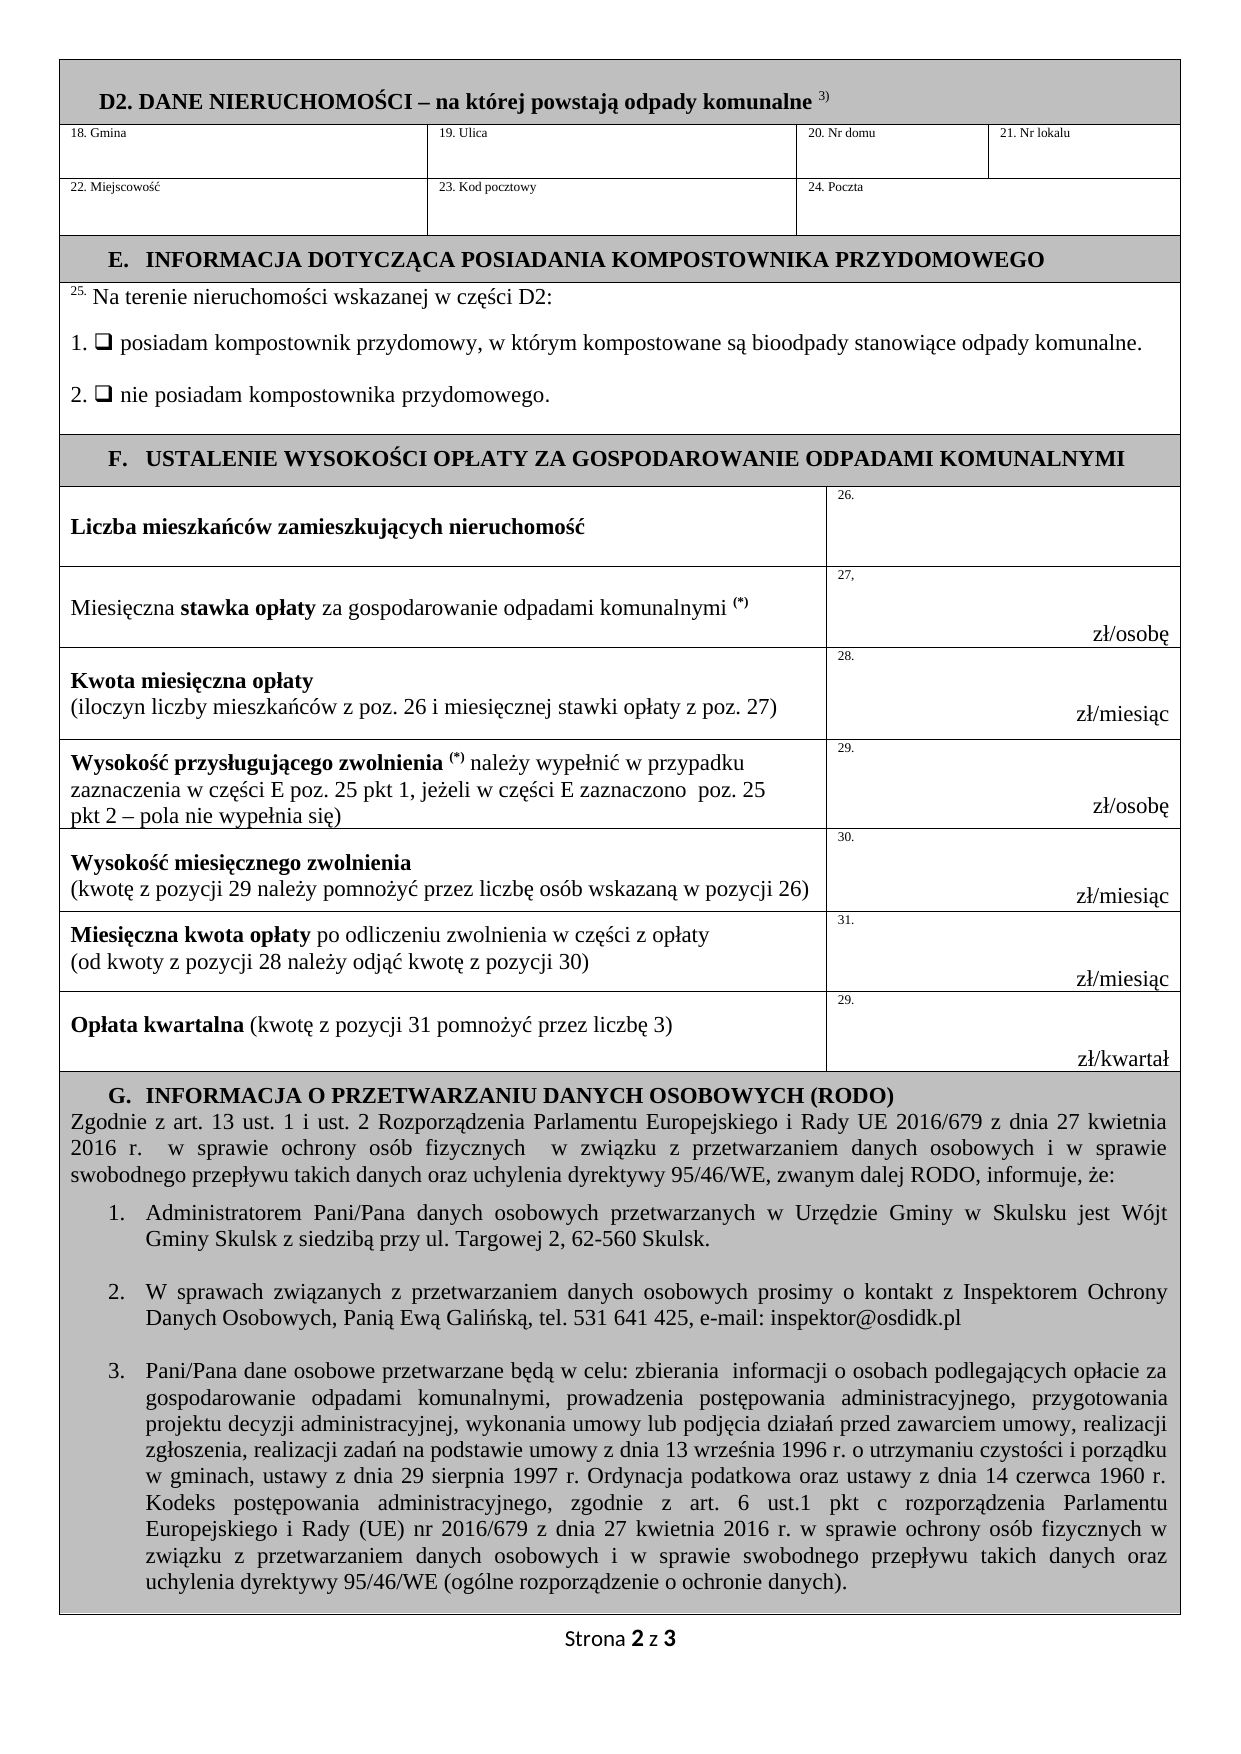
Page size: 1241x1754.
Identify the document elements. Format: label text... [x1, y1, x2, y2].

table_cell Kwota miesięczna opłaty (iloczyn liczby mieszkańców z poz. 26 i miesięcznej stawki opłaty z poz. 27) [60, 648, 826, 739]
table_cell Miesięczna kwota opłaty po odliczeniu zwolnienia w części z opłaty (od kwoty z pozycji 28 należy odjąć kwotę z pozycji 30) [60, 912, 826, 991]
table_cell 18. Gmina [60, 125, 427, 178]
table_cell Liczba mieszkańców zamieszkujących nieruchomość [60, 487, 826, 566]
table_cell 30. zł/miesiąc [827, 829, 1180, 911]
table_cell Wysokość przysługującego zwolnienia (*) należy wypełnić w przypadku zaznaczenia w części E poz. 25 pkt 1, jeżeli w części E zaznaczono poz. 25 pkt 2 – pola nie wypełnia się) [60, 740, 826, 828]
table_cell USTALENIE WYSOKOŚCI OPŁATY ZA GOSPODAROWANIE ODPADAMI KOMUNALNYMI [60, 435, 1180, 486]
table_cell 28. zł/miesiąc [827, 648, 1180, 739]
table_cell 19. Ulica [428, 125, 796, 178]
table_cell 27, zł/osobę [827, 567, 1180, 647]
table_header D2. DANE NIERUCHOMOŚCI – na której powstają odpady komunalne 3) [60, 60, 1180, 124]
table_cell 25. Na terenie nieruchomości wskazanej w części D2: 1. posiadam kompostownik przydomowy, w którym kompostowane są bioodpady stanowiące odpady komunalne. 2. nie posiadam kompostownika przydomowego. [60, 283, 1180, 434]
table_cell INFORMACJA DOTYCZĄCA POSIADANIA KOMPOSTOWNIKA PRZYDOMOWEGO [60, 236, 1180, 282]
table_cell 26. [827, 487, 1180, 566]
table_cell 20. Nr domu [797, 125, 988, 178]
table_cell 23. Kod pocztowy [428, 179, 796, 235]
table_cell 29. zł/kwartał [827, 992, 1180, 1071]
table_cell 22. Miejscowość [60, 179, 427, 235]
table_cell Miesięczna stawka opłaty za gospodarowanie odpadami komunalnymi (*) [60, 567, 826, 647]
table_cell Opłata kwartalna (kwotę z pozycji 31 pomnożyć przez liczbę 3) [60, 992, 826, 1071]
table_cell Wysokość miesięcznego zwolnienia (kwotę z pozycji 29 należy pomnożyć przez liczbę osób wskazaną w pozycji 26) [60, 829, 826, 911]
table_cell 31. zł/miesiąc [827, 912, 1180, 991]
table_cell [60, 1072, 1180, 1613]
table_cell 24. Poczta [797, 179, 1180, 235]
table_cell 21. Nr lokalu [989, 125, 1180, 178]
table_cell 29. zł/osobę [827, 740, 1180, 828]
